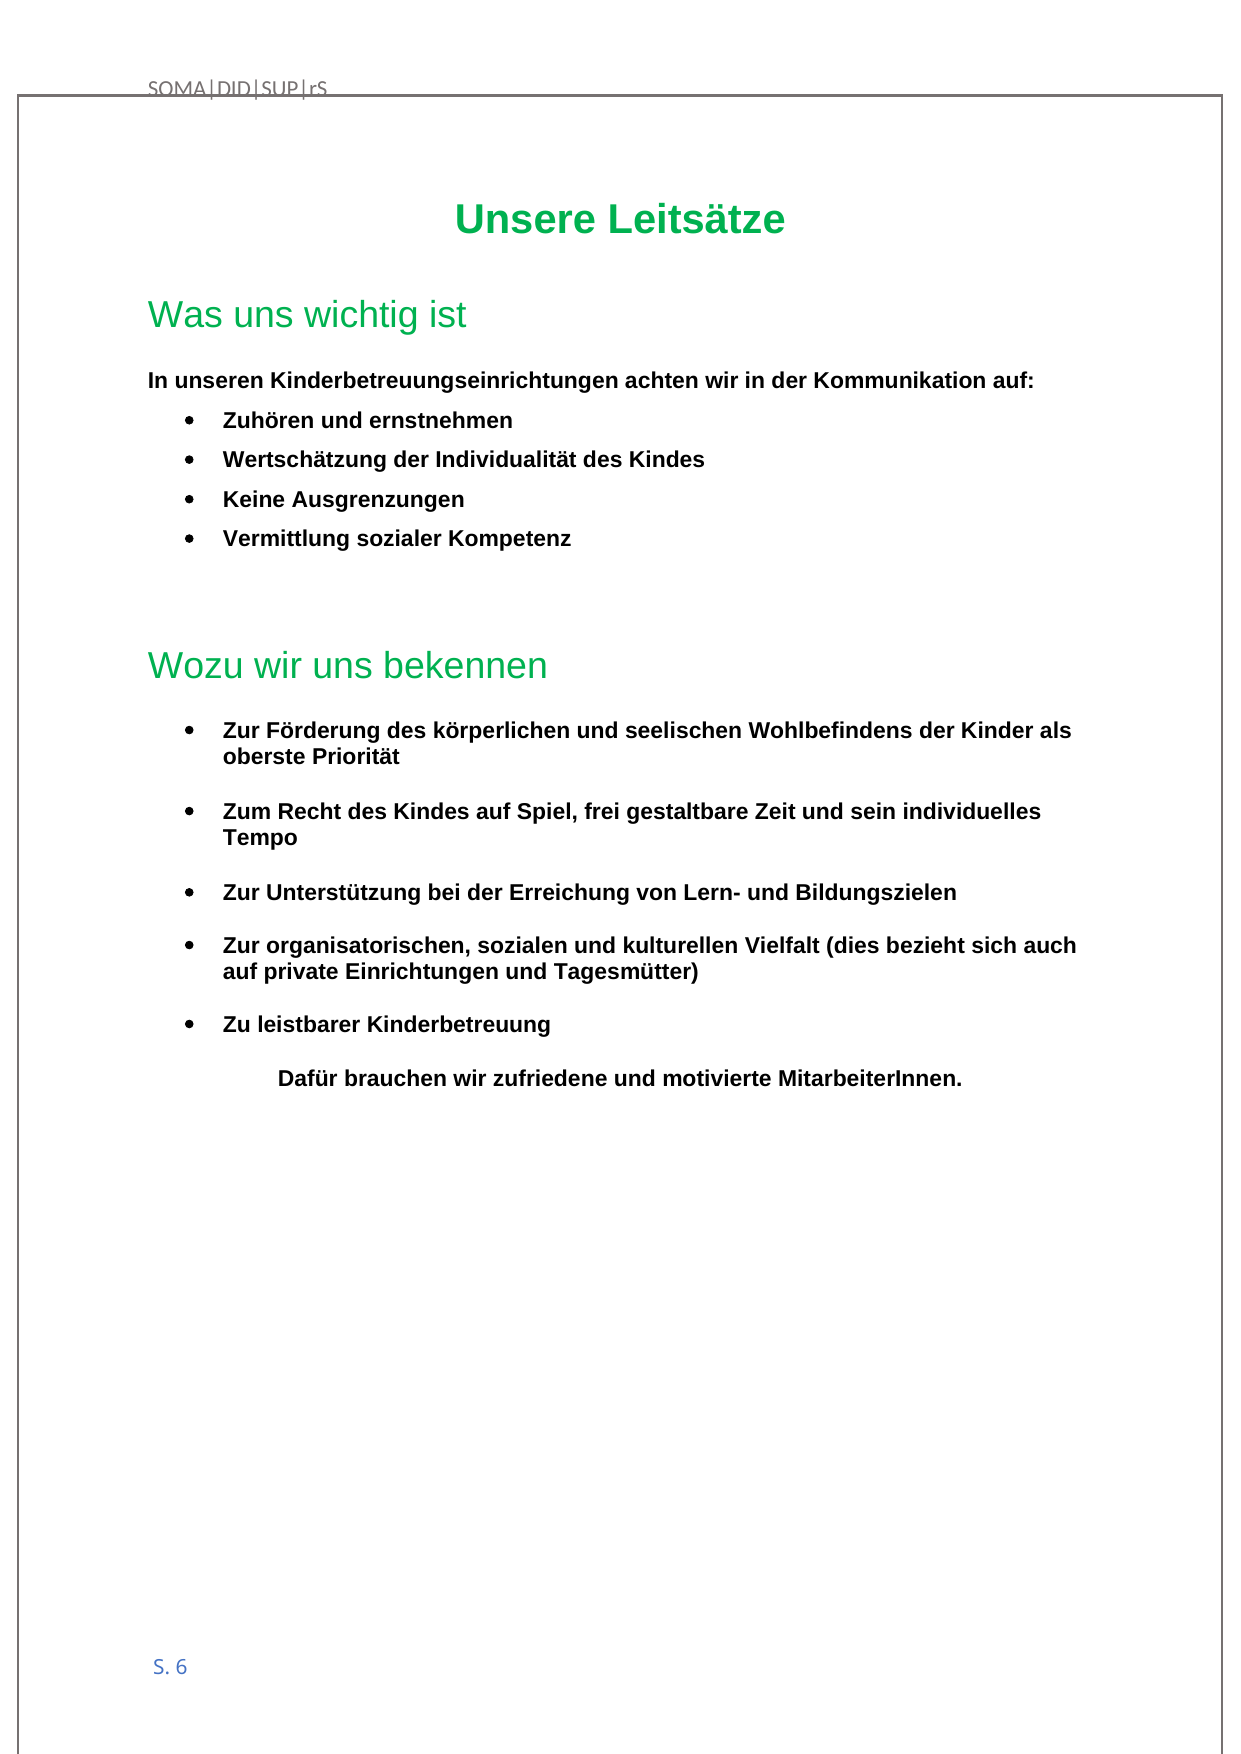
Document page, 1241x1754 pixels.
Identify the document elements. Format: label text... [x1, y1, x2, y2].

text Wozu wir uns bekennen [148, 644, 1093, 687]
list Zum Recht des Kindes auf Spiel, frei gestaltbare Zeit und sein individuelles Tempo [185, 798, 1093, 850]
list Zur organisatorischen, sozialen und kulturellen Vielfalt (dies bezieht sich auch auf private Einrichtungen und Tagesmütter) [185, 932, 1093, 984]
list Zuhören und ernstnehmen [185, 407, 1093, 433]
list Zur Unterstützung bei der Erreichung von Lern- und Bildungszielen [185, 879, 1093, 905]
text Was uns wichtig ist [148, 292, 1093, 335]
list Vermittlung sozialer Kompetenz [185, 525, 1093, 552]
text Dafür brauchen wir zufriedene und motivierte MitarbeiterInnen. [148, 1065, 1093, 1092]
list Keine Ausgrenzungen [185, 486, 1093, 512]
list Wertschätzung der Individualität des Kindes [185, 446, 1093, 473]
list Zur Förderung des körperlichen und seelischen Wohlbefindens der Kinder als oberste Priorität [185, 717, 1093, 769]
text In unseren Kinderbetreuungseinrichtungen achten wir in der Kommunikation auf: [148, 367, 1093, 394]
text Unsere Leitsätze [148, 194, 1093, 242]
list Zu leistbarer Kinderbetreuung [185, 1011, 1093, 1037]
